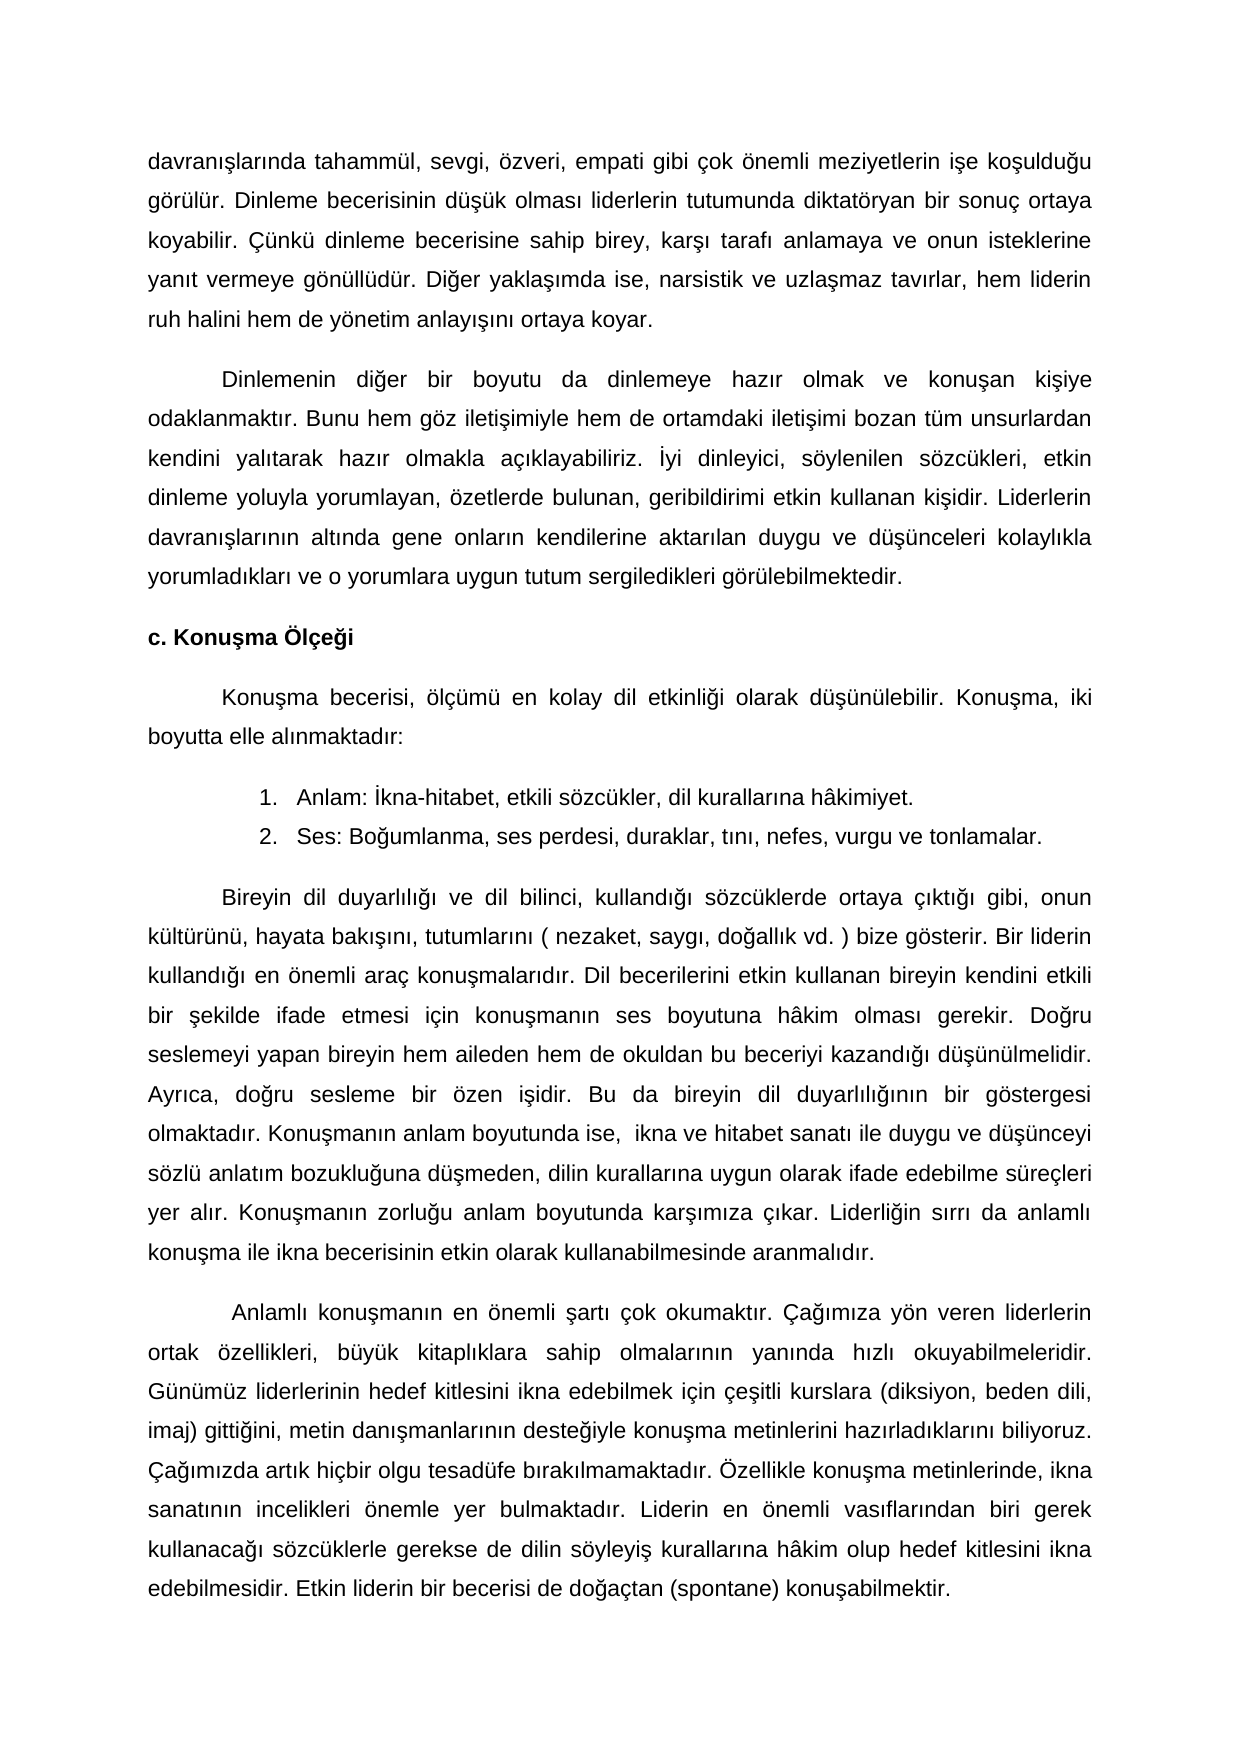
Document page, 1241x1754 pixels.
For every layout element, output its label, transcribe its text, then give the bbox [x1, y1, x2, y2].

text Bireyin dil duyarlılığı ve dil bilinci, kullandığı sözcüklerde ortaya çıktığı gibi, onun kültürünü, hayata bakışını, tutumlarını ( nezaket, saygı, doğallık vd. ) bize gösterir. Bir liderin kullandığı en önemli araç konuşmalarıdır. Dil becerilerini etkin kullanan bireyin kendini etkili bir şekilde ifade etmesi için konuşmanın ses boyutuna hâkim olması gerekir. Doğru seslemeyi yapan bireyin hem aileden hem de okuldan bu beceriyi kazandığı düşünülmelidir. Ayrıca, doğru sesleme bir özen işidir. Bu da bireyin dil duyarlılığının bir göstergesi olmaktadır. Konuşmanın anlam boyutunda ise, ikna ve hitabet sanatı ile duygu ve düşünceyi sözlü anlatım bozukluğuna düşmeden, dilin kurallarına uygun olarak ifade edebilme süreçleri yer alır. Konuşmanın zorluğu anlam boyutunda karşımıza çıkar. Liderliğin sırrı da anlamlı konuşma ile ikna becerisinin etkin olarak kullanabilmesinde aranmalıdır. [148, 883, 1093, 1265]
text Anlamlı konuşmanın en önemli şartı çok okumaktır. Çağımıza yön veren liderlerin ortak özellikleri, büyük kitaplıklara sahip olmalarının yanında hızlı okuyabilmeleridir. Günümüz liderlerinin hedef kitlesini ikna edebilmek için çeşitli kurslara (diksiyon, beden dili, imaj) gittiğini, metin danışmanlarının desteğiyle konuşma metinlerini hazırladıklarını biliyoruz. Çağımızda artık hiçbir olgu tesadüfe bırakılmamaktadır. Özellikle konuşma metinlerinde, ikna sanatının incelikleri önemle yer bulmaktadır. Liderin en önemli vasıflarından biri gerek kullanacağı sözcüklerle gerekse de dilin söyleyiş kurallarına hâkim olup hedef kitlesini ikna edebilmesidir. Etkin liderin bir becerisi de doğaçtan (spontane) konuşabilmektir. [148, 1299, 1093, 1602]
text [148, 148, 1093, 332]
text Konuşma becerisi, ölçümü en kolay dil etkinliği olarak düşünülebilir. Konuşma, iki boyutta elle alınmaktadır: [148, 684, 1093, 750]
text c. Konuşma Ölçeği [148, 623, 1093, 650]
list Anlam: İkna-hitabet, etkili sözcükler, dil kurallarına hâkimiyet. [259, 784, 1093, 810]
list Ses: Boğumlanma, ses perdesi, duraklar, tını, nefes, vurgu ve tonlamalar. [259, 823, 1093, 849]
text Dinlemenin diğer bir boyutu da dinlemeye hazır olmak ve konuşan kişiye odaklanmaktır. Bunu hem göz iletişimiyle hem de ortamdaki iletişimi bozan tüm unsurlardan kendini yalıtarak hazır olmakla açıklayabiliriz. İyi dinleyici, söylenilen sözcükleri, etkin dinleme yoluyla yorumlayan, özetlerde bulunan, geribildirimi etkin kullanan kişidir. Liderlerin davranışlarının altında gene onların kendilerine aktarılan duygu ve düşünceleri kolaylıkla yorumladıkları ve o yorumlara uygun tutum sergiledikleri görülebilmektedir. [148, 366, 1093, 589]
